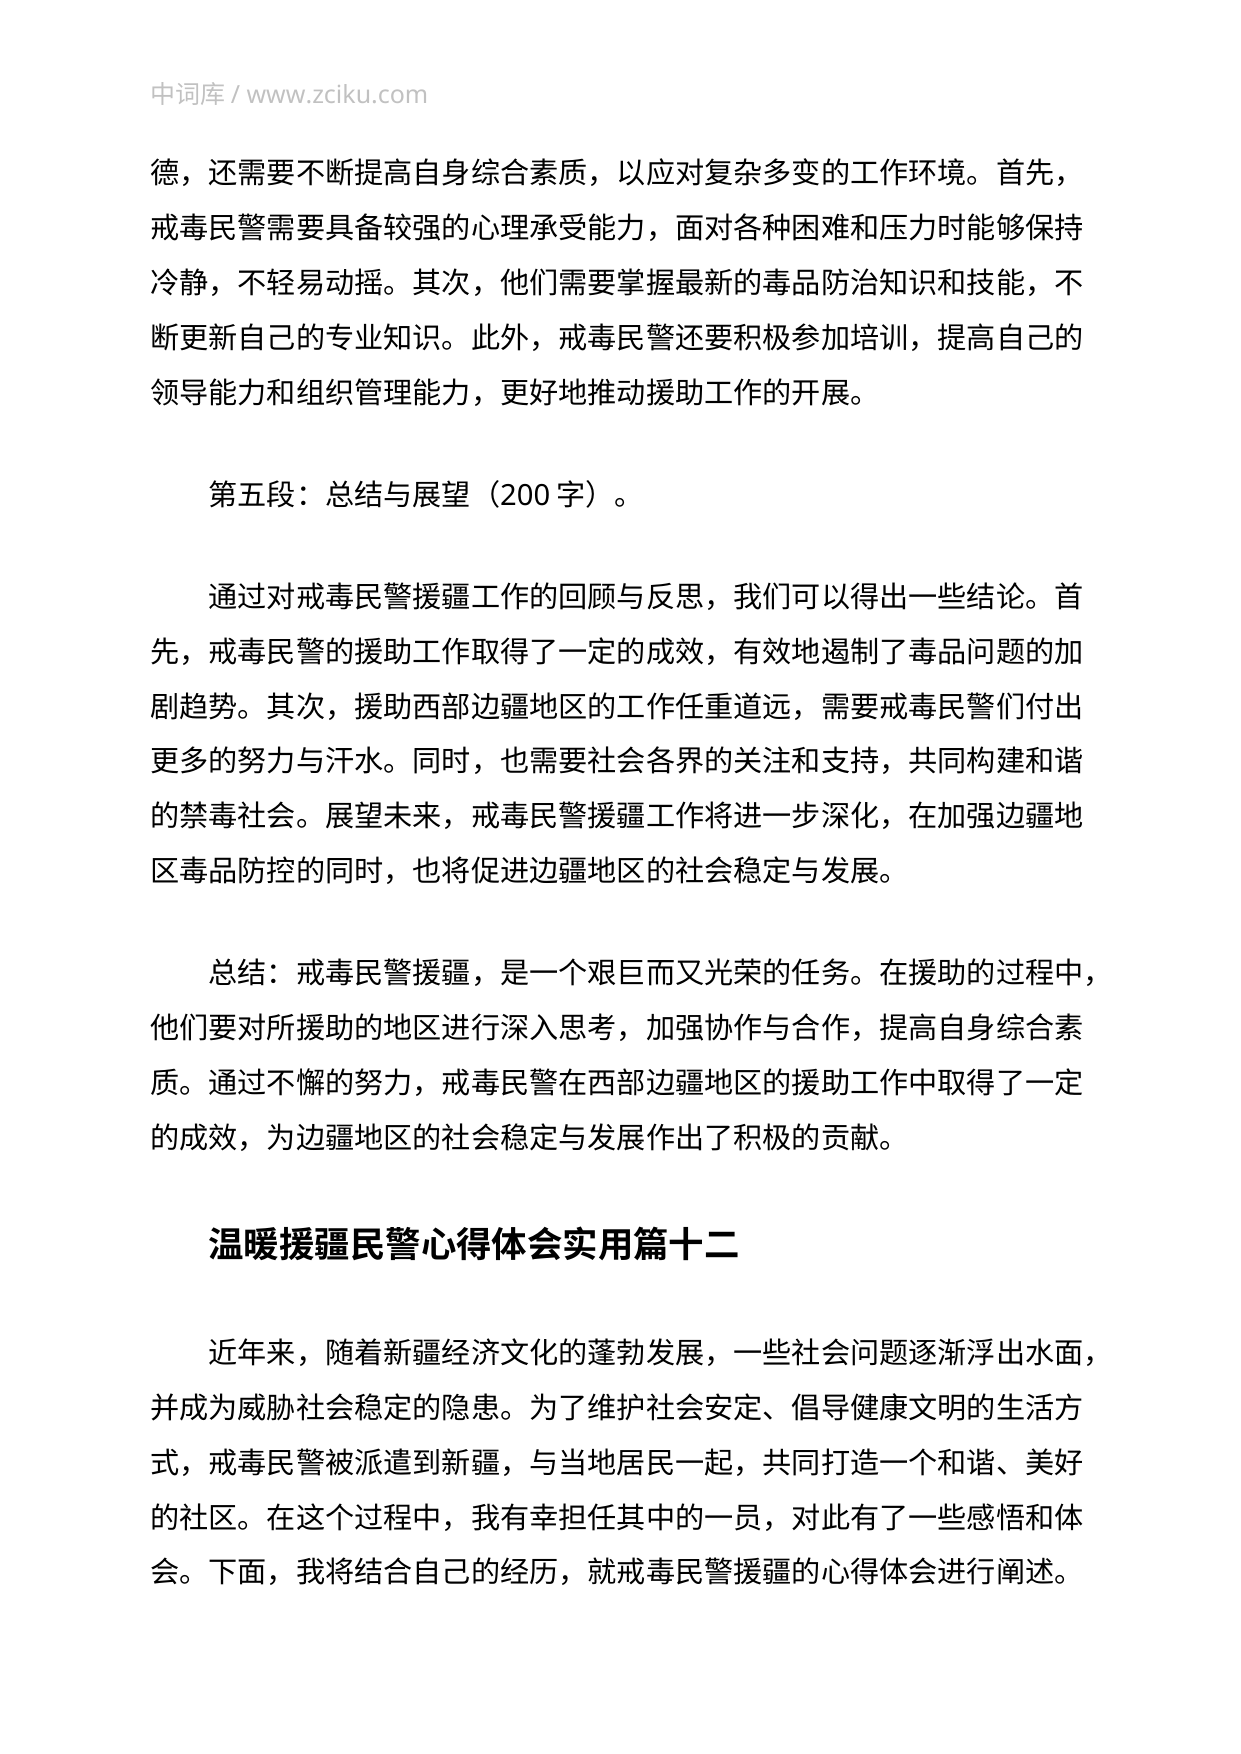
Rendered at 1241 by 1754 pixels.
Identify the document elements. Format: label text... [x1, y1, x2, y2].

text 温暖援疆民警心得体会实用篇十二 [150, 1216, 1090, 1267]
text 总结：戒毒民警援疆，是一个艰巨而又光荣的任务。在援助的过程中，他们要对所援助的地区进行深入思考，加强协作与合作，提高自身综合素质。通过不懈的努力，戒毒民警在西部边疆地区的援助工作中取得了一定的成效，为边疆地区的社会稳定与发展作出了积极的贡献。 [150, 949, 1090, 1157]
text 第五段：总结与展望（200字）。 [150, 471, 1090, 514]
text 近年来，随着新疆经济文化的蓬勃发展，一些社会问题逐渐浮出水面，并成为威胁社会稳定的隐患。为了维护社会安定、倡导健康文明的生活方式，戒毒民警被派遣到新疆，与当地居民一起，共同打造一个和谐、美好的社区。在这个过程中，我有幸担任其中的一员，对此有了一些感悟和体会。下面，我将结合自己的经历，就戒毒民警援疆的心得体会进行阐述。 [150, 1329, 1090, 1591]
text 通过对戒毒民警援疆工作的回顾与反思，我们可以得出一些结论。首先，戒毒民警的援助工作取得了一定的成效，有效地遏制了毒品问题的加剧趋势。其次，援助西部边疆地区的工作任重道远，需要戒毒民警们付出更多的努力与汗水。同时，也需要社会各界的关注和支持，共同构建和谐的禁毒社会。展望未来，戒毒民警援疆工作将进一步深化，在加强边疆地区毒品防控的同时，也将促进边疆地区的社会稳定与发展。 [150, 573, 1090, 890]
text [150, 150, 1090, 412]
